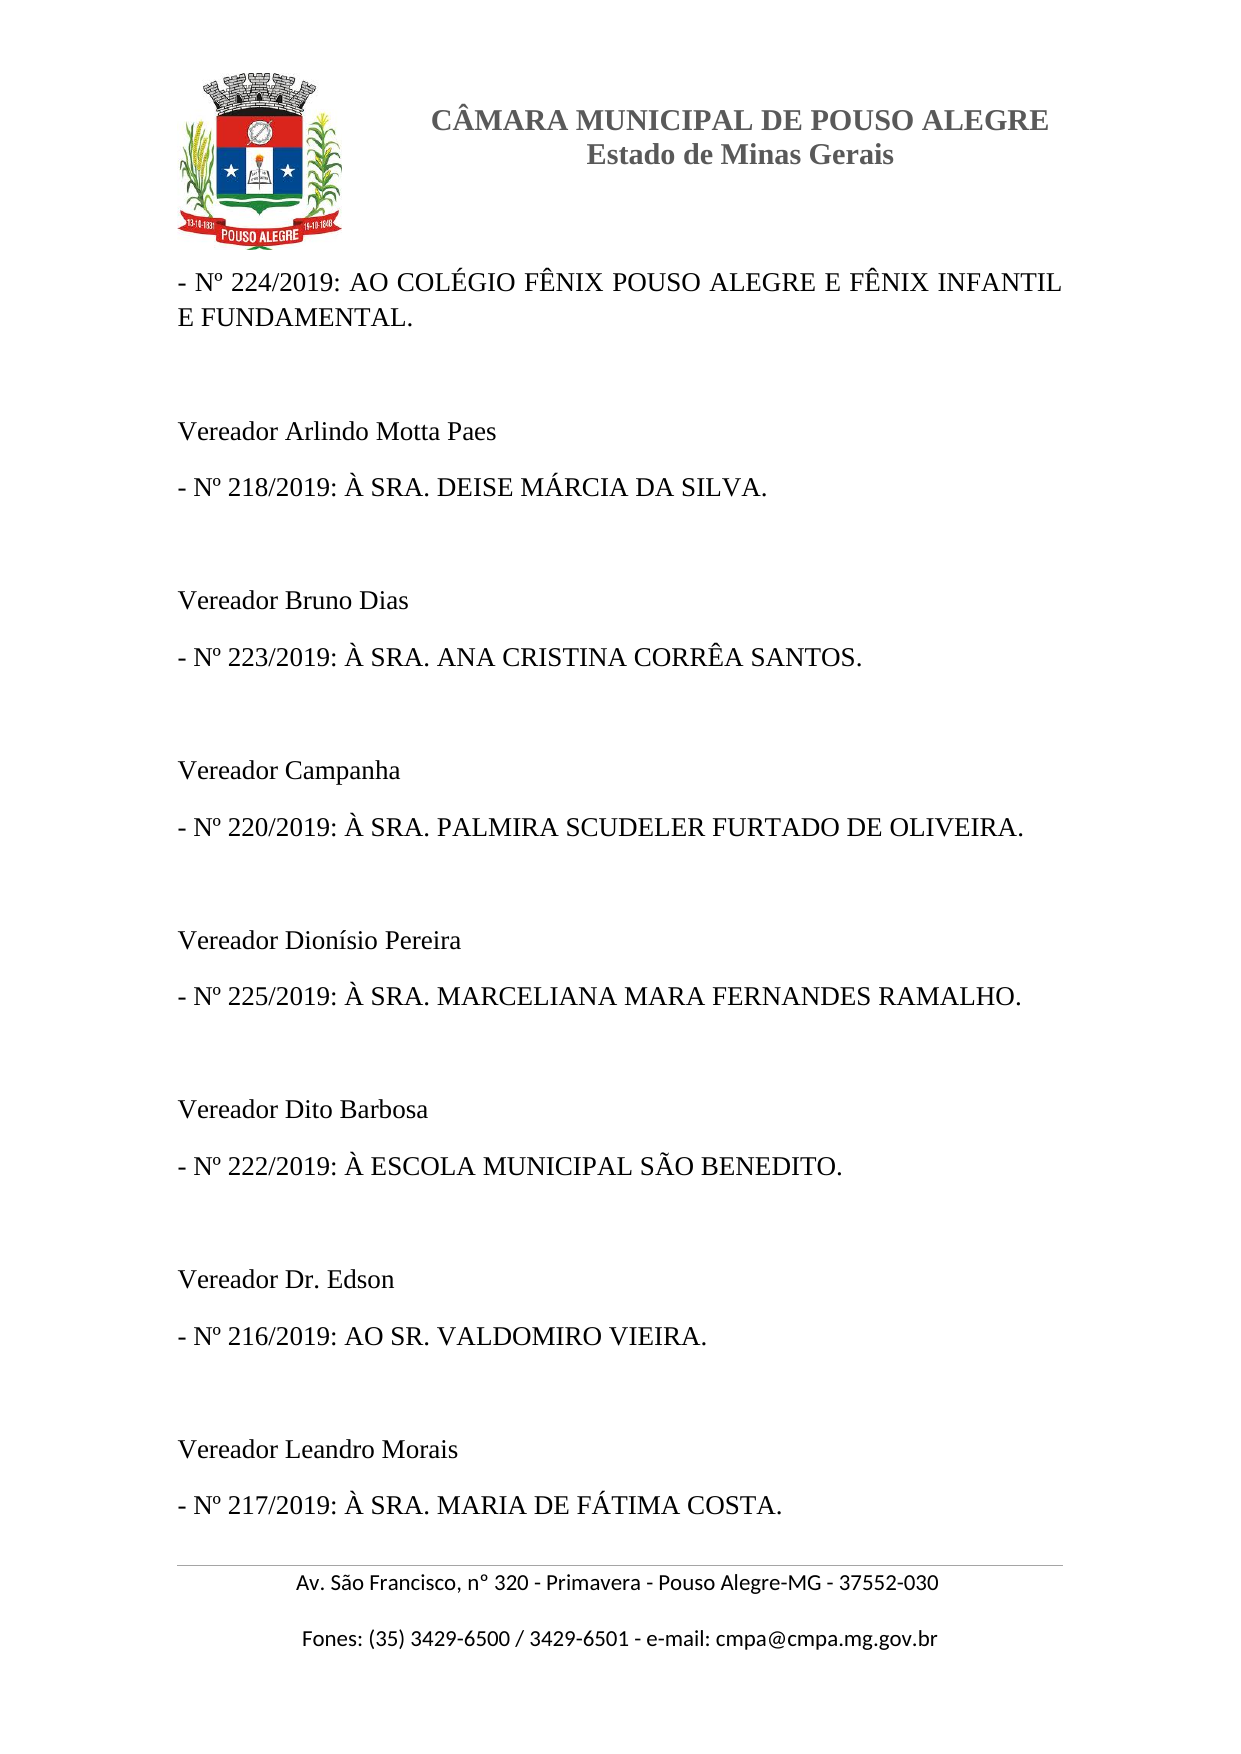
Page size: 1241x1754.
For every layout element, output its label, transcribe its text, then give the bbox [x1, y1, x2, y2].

text - Nº 224/2019: AO COLÉGIO FÊNIX POUSO ALEGRE E FÊNIX INFANTIL E FUNDAMENTAL. [177, 266, 1063, 333]
text - Nº 222/2019: À ESCOLA MUNICIPAL SÃO BENEDITO. [177, 1150, 1063, 1181]
text - Nº 217/2019: À SRA. MARIA DE FÁTIMA COSTA. [177, 1489, 1063, 1521]
text Vereador Bruno Dias [177, 584, 1063, 616]
text Vereador Dr. Edson [177, 1263, 1063, 1294]
text - Nº 225/2019: À SRA. MARCELIANA MARA FERNANDES RAMALHO. [177, 980, 1063, 1011]
text Vereador Dionísio Pereira [177, 924, 1063, 955]
picture [177, 73, 342, 250]
text - Nº 218/2019: À SRA. DEISE MÁRCIA DA SILVA. [177, 471, 1063, 502]
text - Nº 216/2019: AO SR. VALDOMIRO VIEIRA. [177, 1320, 1063, 1351]
text Vereador Campanha [177, 754, 1063, 785]
text - Nº 220/2019: À SRA. PALMIRA SCUDELER FURTADO DE OLIVEIRA. [177, 811, 1063, 842]
text Vereador Arlindo Motta Paes [177, 415, 1063, 446]
text Vereador Dito Barbosa [177, 1093, 1063, 1124]
text Vereador Leandro Morais [177, 1433, 1063, 1464]
text - Nº 223/2019: À SRA. ANA CRISTINA CORRÊA SANTOS. [177, 641, 1063, 672]
